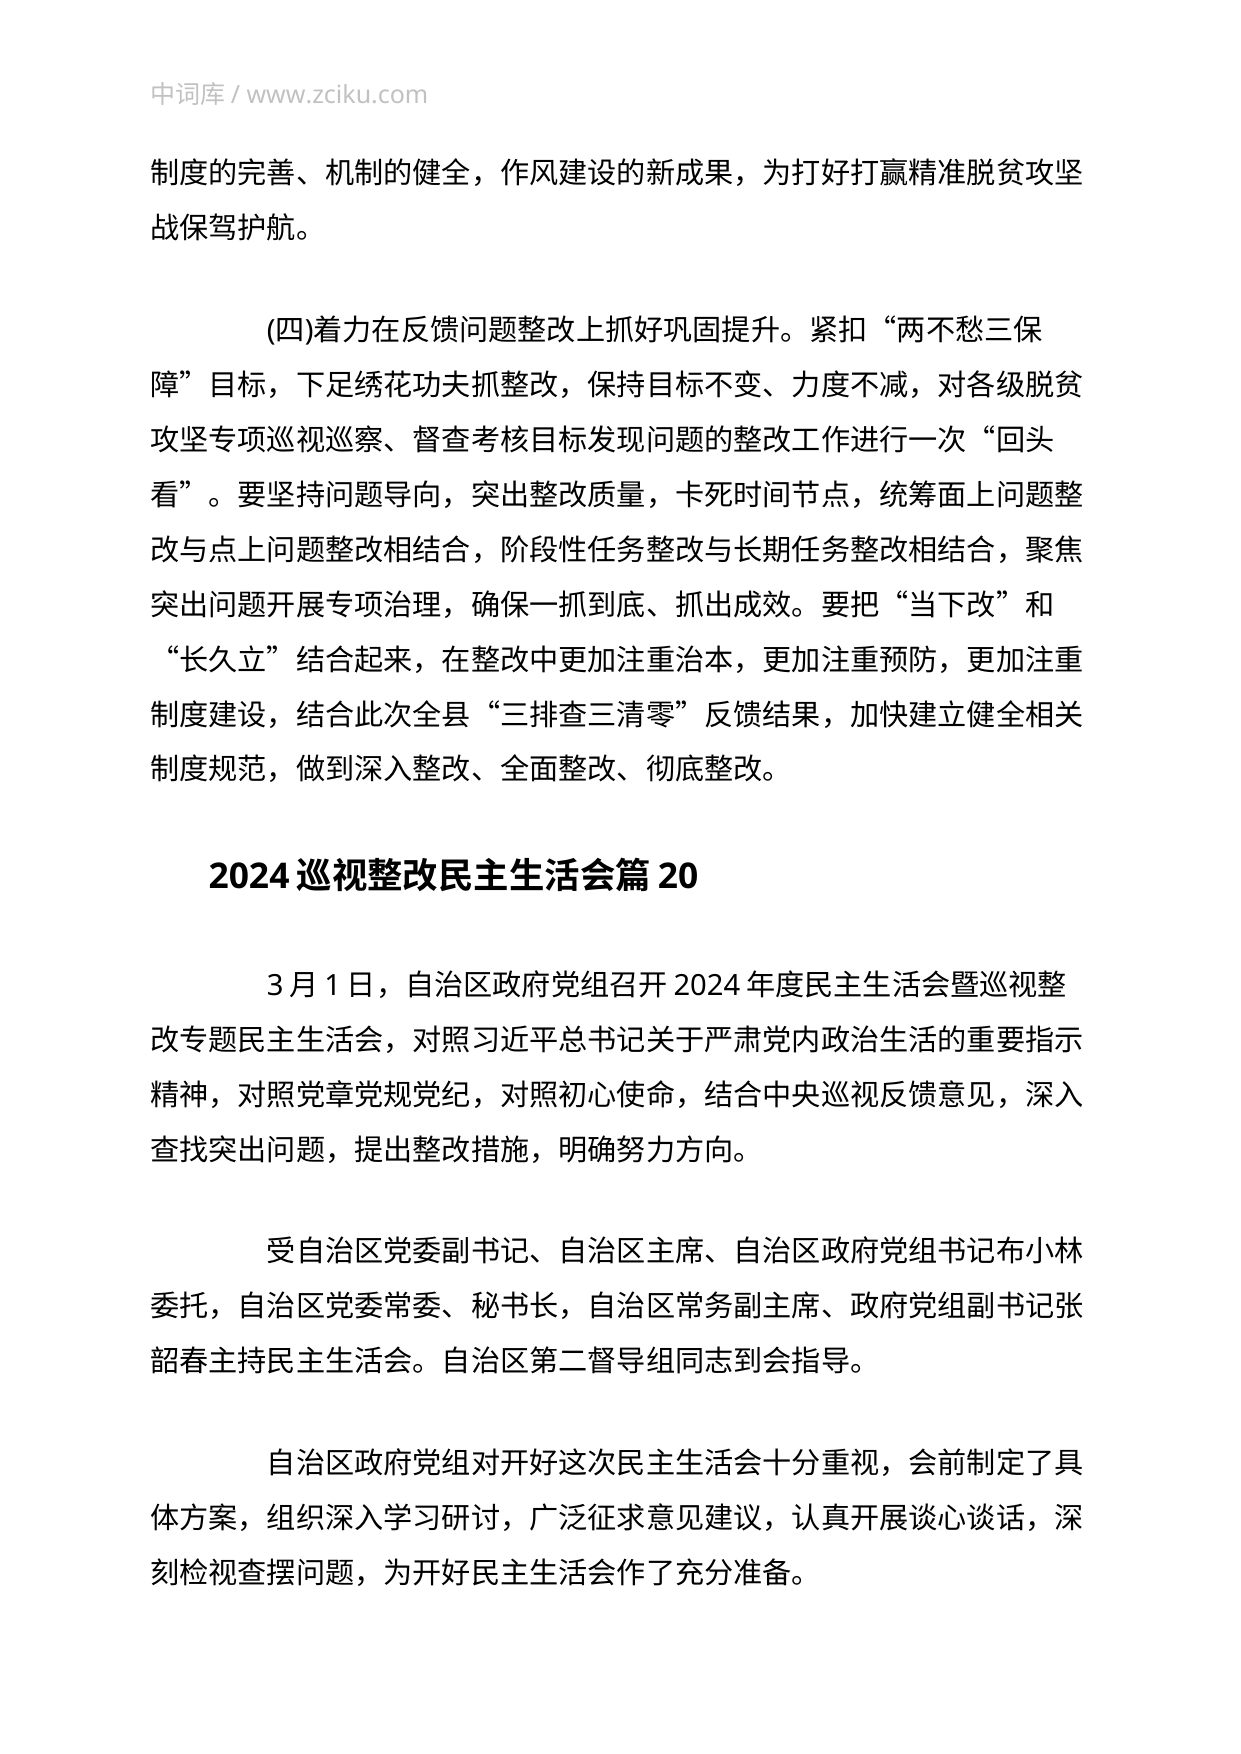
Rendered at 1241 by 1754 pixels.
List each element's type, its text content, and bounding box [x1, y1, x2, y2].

text 受自治区党委副书记、自治区主席、自治区政府党组书记布小林委托，自治区党委常委、秘书长，自治区常务副主席、政府党组副书记张韶春主持民主生活会。自治区第二督导组同志到会指导。 [150, 1228, 1090, 1380]
text (四)着力在反馈问题整改上抓好巩固提升。紧扣“两不愁三保障”目标，下足绣花功夫抓整改，保持目标不变、力度不减，对各级脱贫攻坚专项巡视巡察、督查考核目标发现问题的整改工作进行一次“回头看”。要坚持问题导向，突出整改质量，卡死时间节点，统筹面上问题整改与点上问题整改相结合，阶段性任务整改与长期任务整改相结合，聚焦突出问题开展专项治理，确保一抓到底、抓出成效。要把“当下改”和“长久立”结合起来，在整改中更加注重治本，更加注重预防，更加注重制度建设，结合此次全县“三排查三清零”反馈结果，加快建立健全相关制度规范，做到深入整改、全面整改、彻底整改。 [150, 307, 1090, 788]
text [150, 150, 1090, 247]
text 自治区政府党组对开好这次民主生活会十分重视，会前制定了具体方案，组织深入学习研讨，广泛征求意见建议，认真开展谈心谈话，深刻检视查摆问题，为开好民主生活会作了充分准备。 [150, 1439, 1090, 1591]
text 3月1日，自治区政府党组召开2024年度民主生活会暨巡视整改专题民主生活会，对照习近平总书记关于严肃党内政治生活的重要指示精神，对照党章党规党纪，对照初心使命，结合中央巡视反馈意见，深入查找突出问题，提出整改措施，明确努力方向。 [150, 961, 1090, 1168]
text 2024巡视整改民主生活会篇20 [150, 848, 1090, 899]
